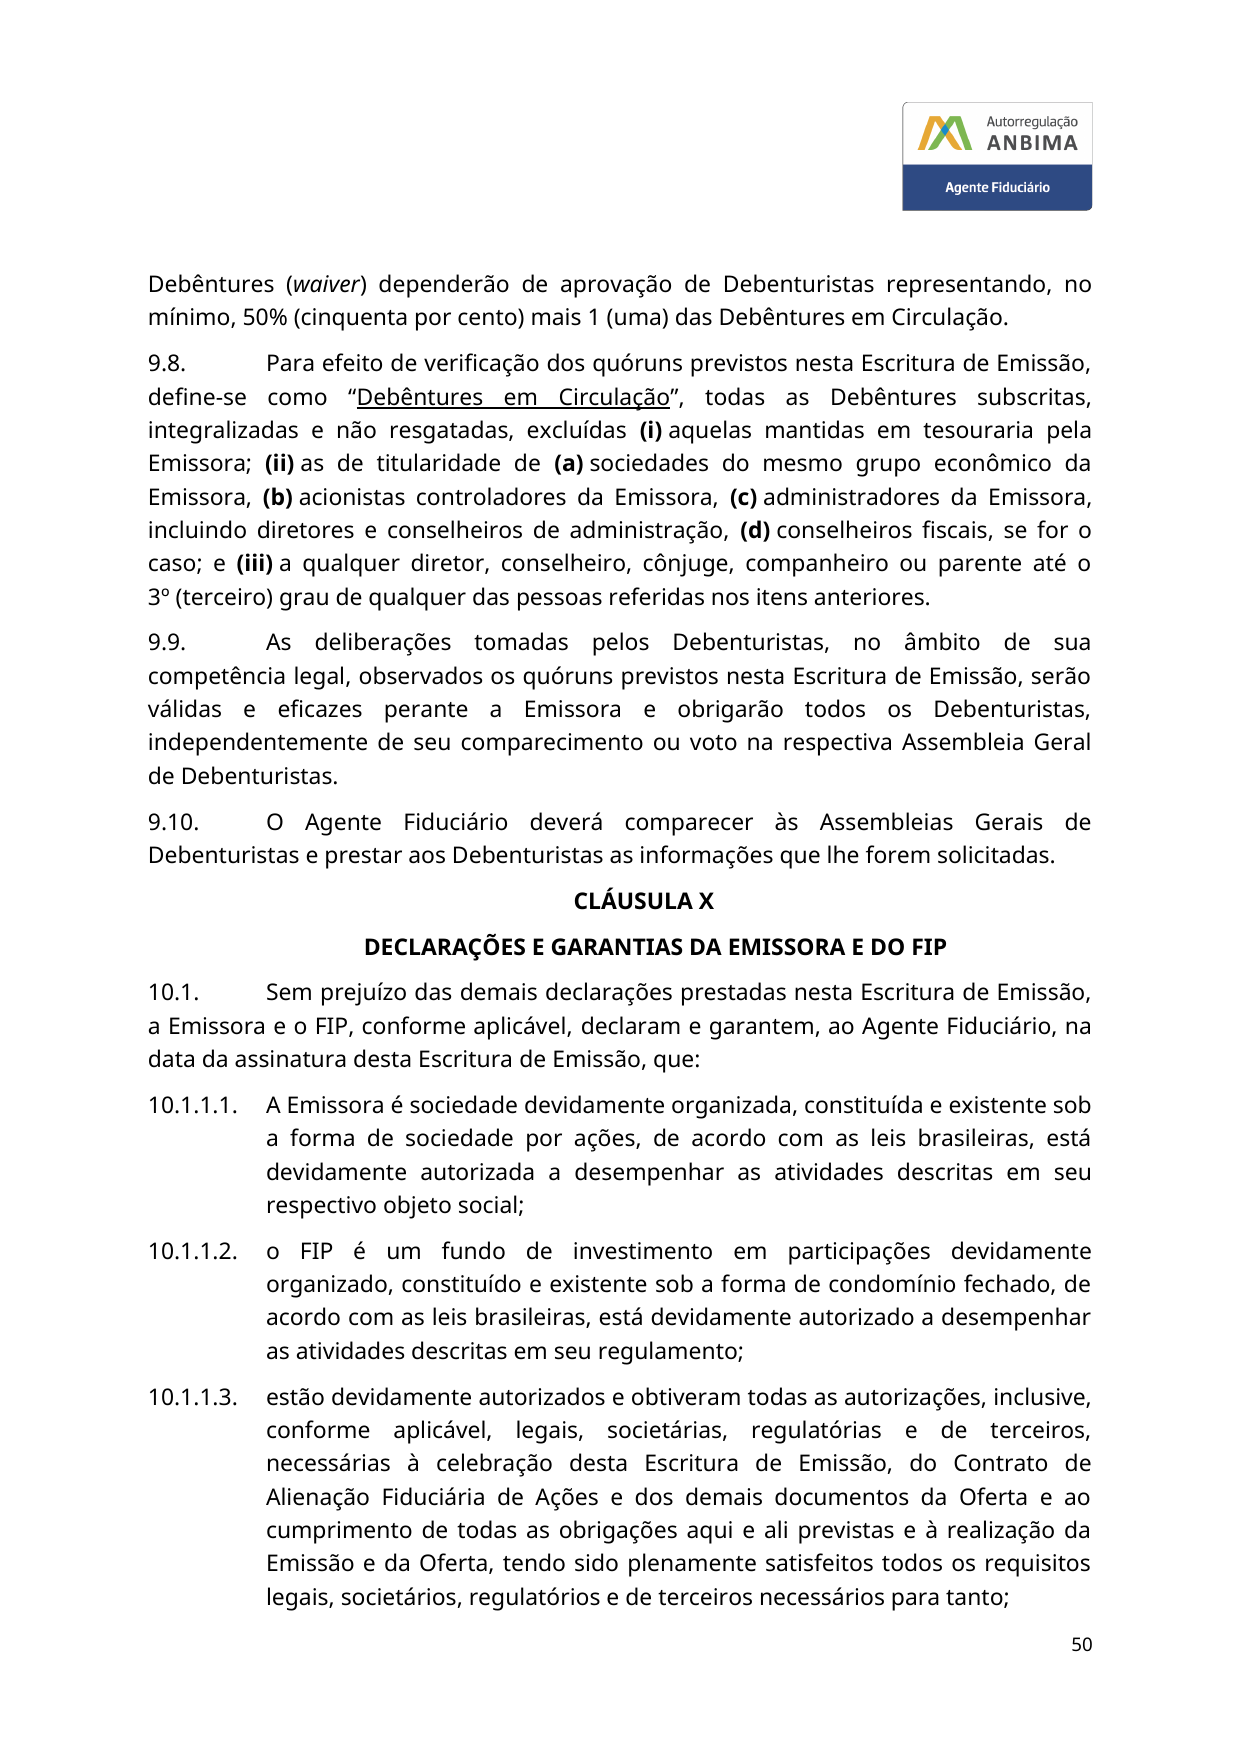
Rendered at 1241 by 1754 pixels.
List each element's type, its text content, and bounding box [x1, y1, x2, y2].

picture [902, 102, 1093, 211]
list A Emissora é sociedade devidamente organizada, constituída e existente sob a forma de sociedade por ações, de acordo com as leis brasileiras, está devidamente autorizada a desempenhar as atividades descritas em seu respectivo objeto social; [148, 1087, 1092, 1220]
list As deliberações tomadas pelos Debenturistas, no âmbito de sua competência legal, observados os quóruns previstos nesta Escritura de Emissão, serão válidas e eficazes perante a Emissora e obrigarão todos os Debenturistas, independentemente de seu comparecimento ou voto na respectiva Assembleia Geral de Debenturistas. [148, 624, 1092, 791]
list O Agente Fiduciário deverá comparecer às Assembleias Gerais de Debenturistas e prestar aos Debenturistas as informações que lhe forem solicitadas. [148, 803, 1092, 870]
list CLÁUSULA X [148, 882, 1092, 916]
list estão devidamente autorizados e obtiveram todas as autorizações, inclusive, conforme aplicável, legais, societárias, regulatórias e de terceiros, necessárias à celebração desta Escritura de Emissão, do Contrato de Alienação Fiduciária de Ações e dos demais documentos da Oferta e ao cumprimento de todas as obrigações aqui e ali previstas e à realização da Emissão e da Oferta, tendo sido plenamente satisfeitos todos os requisitos legais, societários, regulatórios e de terceiros necessários para tanto; [148, 1378, 1092, 1612]
list Para efeito de verificação dos quóruns previstos nesta Escritura de Emissão, define-se como “Debêntures em Circulação”, todas as Debêntures subscritas, integralizadas e não resgatadas, excluídas (i) aquelas mantidas em tesouraria pela Emissora; (ii) as de titularidade de (a) sociedades do mesmo grupo econômico da Emissora, (b) acionistas controladores da Emissora, (c) administradores da Emissora, incluindo diretores e conselheiros de administração, (d) conselheiros fiscais, se for o caso; e (iii) a qualquer diretor, conselheiro, cônjuge, companheiro ou parente até o 3º (terceiro) grau de qualquer das pessoas referidas nos itens anteriores. [148, 345, 1092, 612]
list o FIP é um fundo de investimento em participações devidamente organizado, constituído e existente sob a forma de condomínio fechado, de acordo com as leis brasileiras, está devidamente autorizado a desempenhar as atividades descritas em seu regulamento; [148, 1232, 1092, 1366]
list Sem prejuízo das demais declarações prestadas nesta Escritura de Emissão, a Emissora e o FIP, conforme aplicável, declaram e garantem, ao Agente Fiduciário, na data da assinatura desta Escritura de Emissão, que: [148, 974, 1092, 1074]
list DECLARAÇÕES E GARANTIAS DA EMISSORA E DO FIP [218, 928, 1092, 962]
